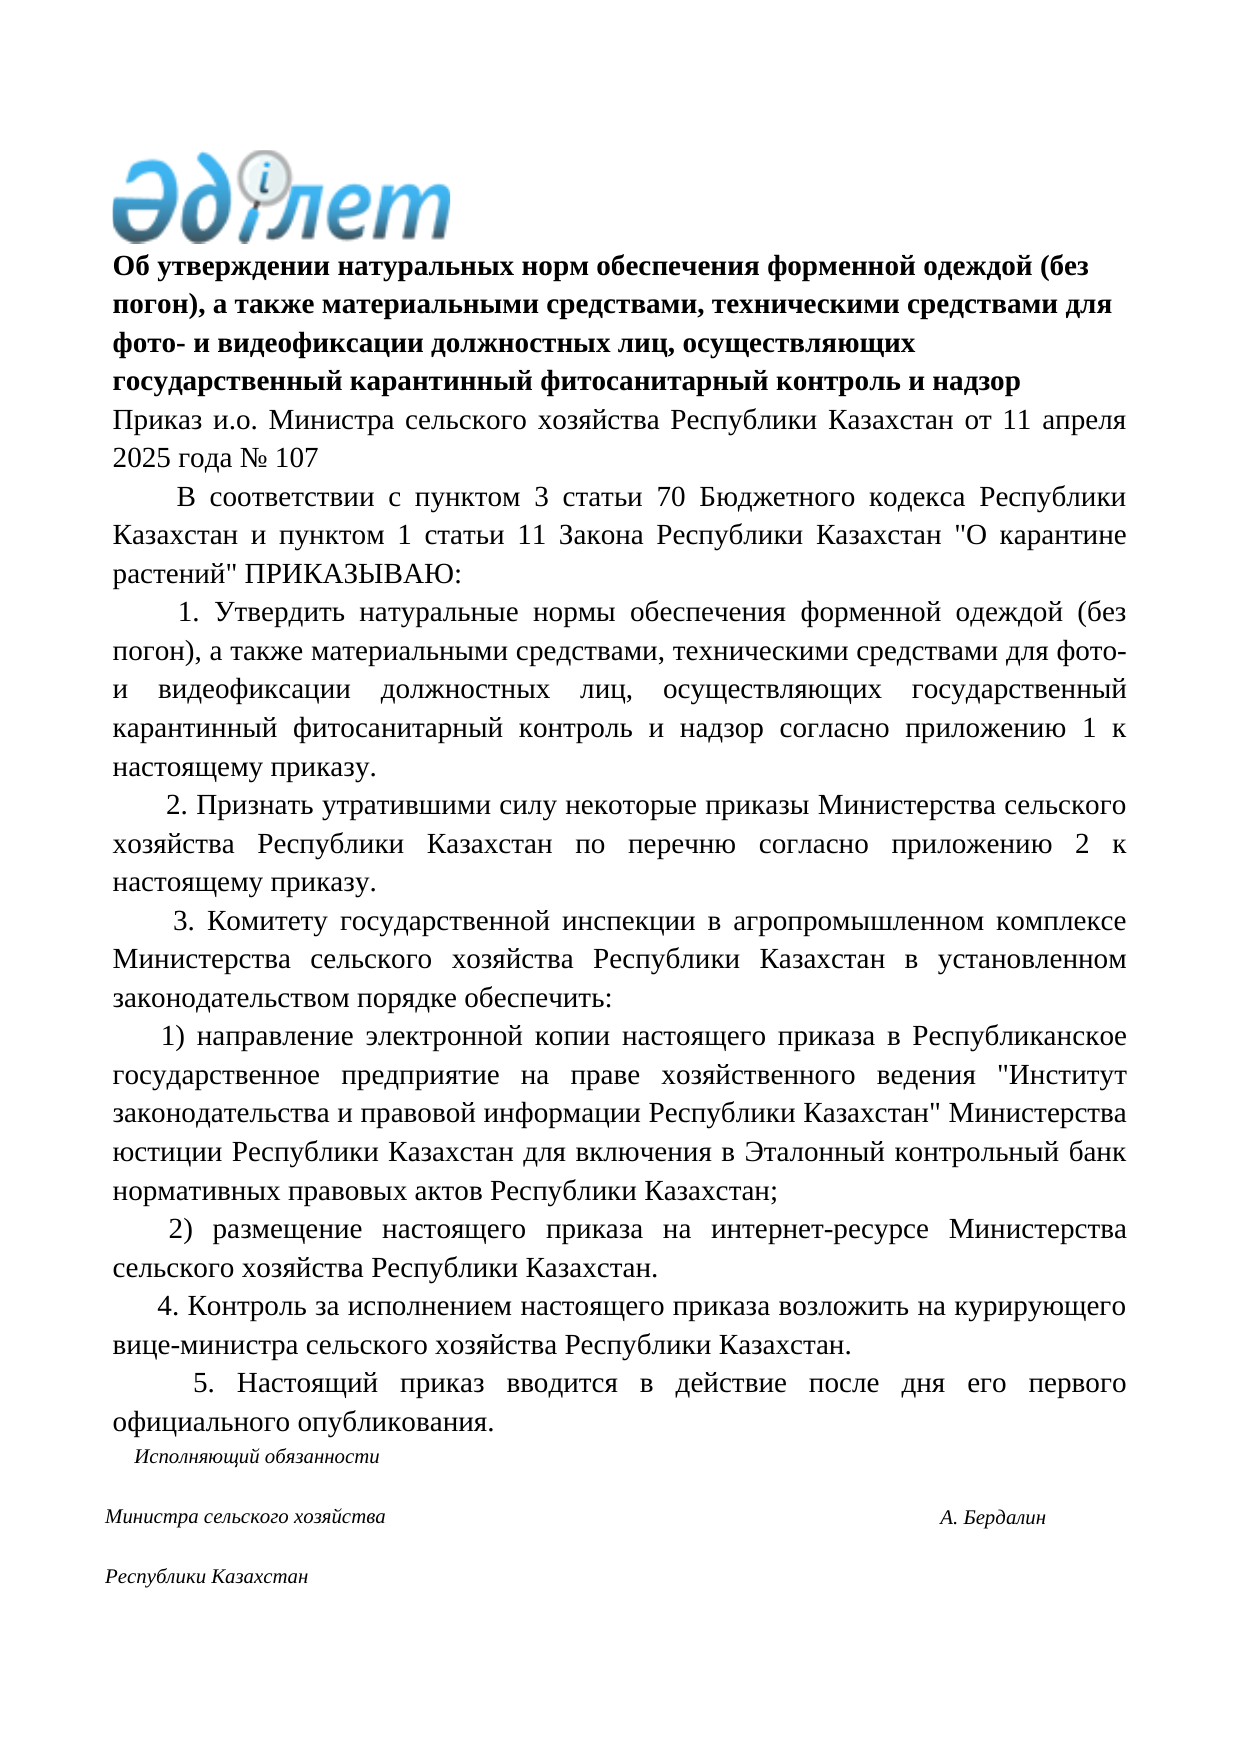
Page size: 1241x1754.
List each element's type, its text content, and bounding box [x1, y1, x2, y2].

text 2. Признать утратившими силу некоторые приказы Министерства сельского хозяйства Республики Казахстан по перечню согласно приложению 2 к настоящему приказу. [112, 787, 1128, 898]
table_header Исполняющий обязанности Министра сельского хозяйства Республики Казахстан [101, 1443, 939, 1595]
text 1. Утвердить натуральные нормы обеспечения форменной одеждой (без погон), а также материальными средствами, техническими средствами для фото- и видеофиксации должностных лиц, осуществляющих государственный карантинный фитосанитарный контроль и надзор согласно приложению 1 к настоящему приказу. [112, 594, 1128, 782]
text 2) размещение настоящего приказа на интернет-ресурсе Министерства сельского хозяйства Республики Казахстан. [112, 1211, 1128, 1283]
text 5. Настоящий приказ вводится в действие после дня его первого официального опубликования. [112, 1365, 1128, 1437]
text Приказ и.о. Министра сельского хозяйства Республики Казахстан от 11 апреля 2025 года № 107 [112, 402, 1128, 474]
text 4. Контроль за исполнением настоящего приказа возложить на курирующего вице-министра сельского хозяйства Республики Казахстан. [112, 1288, 1128, 1360]
table_header А. Бердалин [939, 1443, 1240, 1595]
picture [112, 150, 451, 244]
text 1) направление электронной копии настоящего приказа в Республиканское государственное предприятие на праве хозяйственного ведения "Институт законодательства и правовой информации Республики Казахстан" Министерства юстиции Республики Казахстан для включения в Эталонный контрольный банк нормативных правовых актов Республики Казахстан; [112, 1018, 1128, 1206]
text В соответствии с пунктом 3 статьи 70 Бюджетного кодекса Республики Казахстан и пунктом 1 статьи 11 Закона Республики Казахстан "О карантине растений" ПРИКАЗЫВАЮ: [112, 479, 1128, 589]
text 3. Комитету государственной инспекции в агропромышленном комплексе Министерства сельского хозяйства Республики Казахстан в установленном законодательством порядке обеспечить: [112, 903, 1128, 1013]
text Об утверждении натуральных норм обеспечения форменной одеждой (без погон), а также материальными средствами, техническими средствами для фото- и видеофиксации должностных лиц, осуществляющих государственный карантинный фитосанитарный контроль и надзор [112, 248, 1128, 397]
